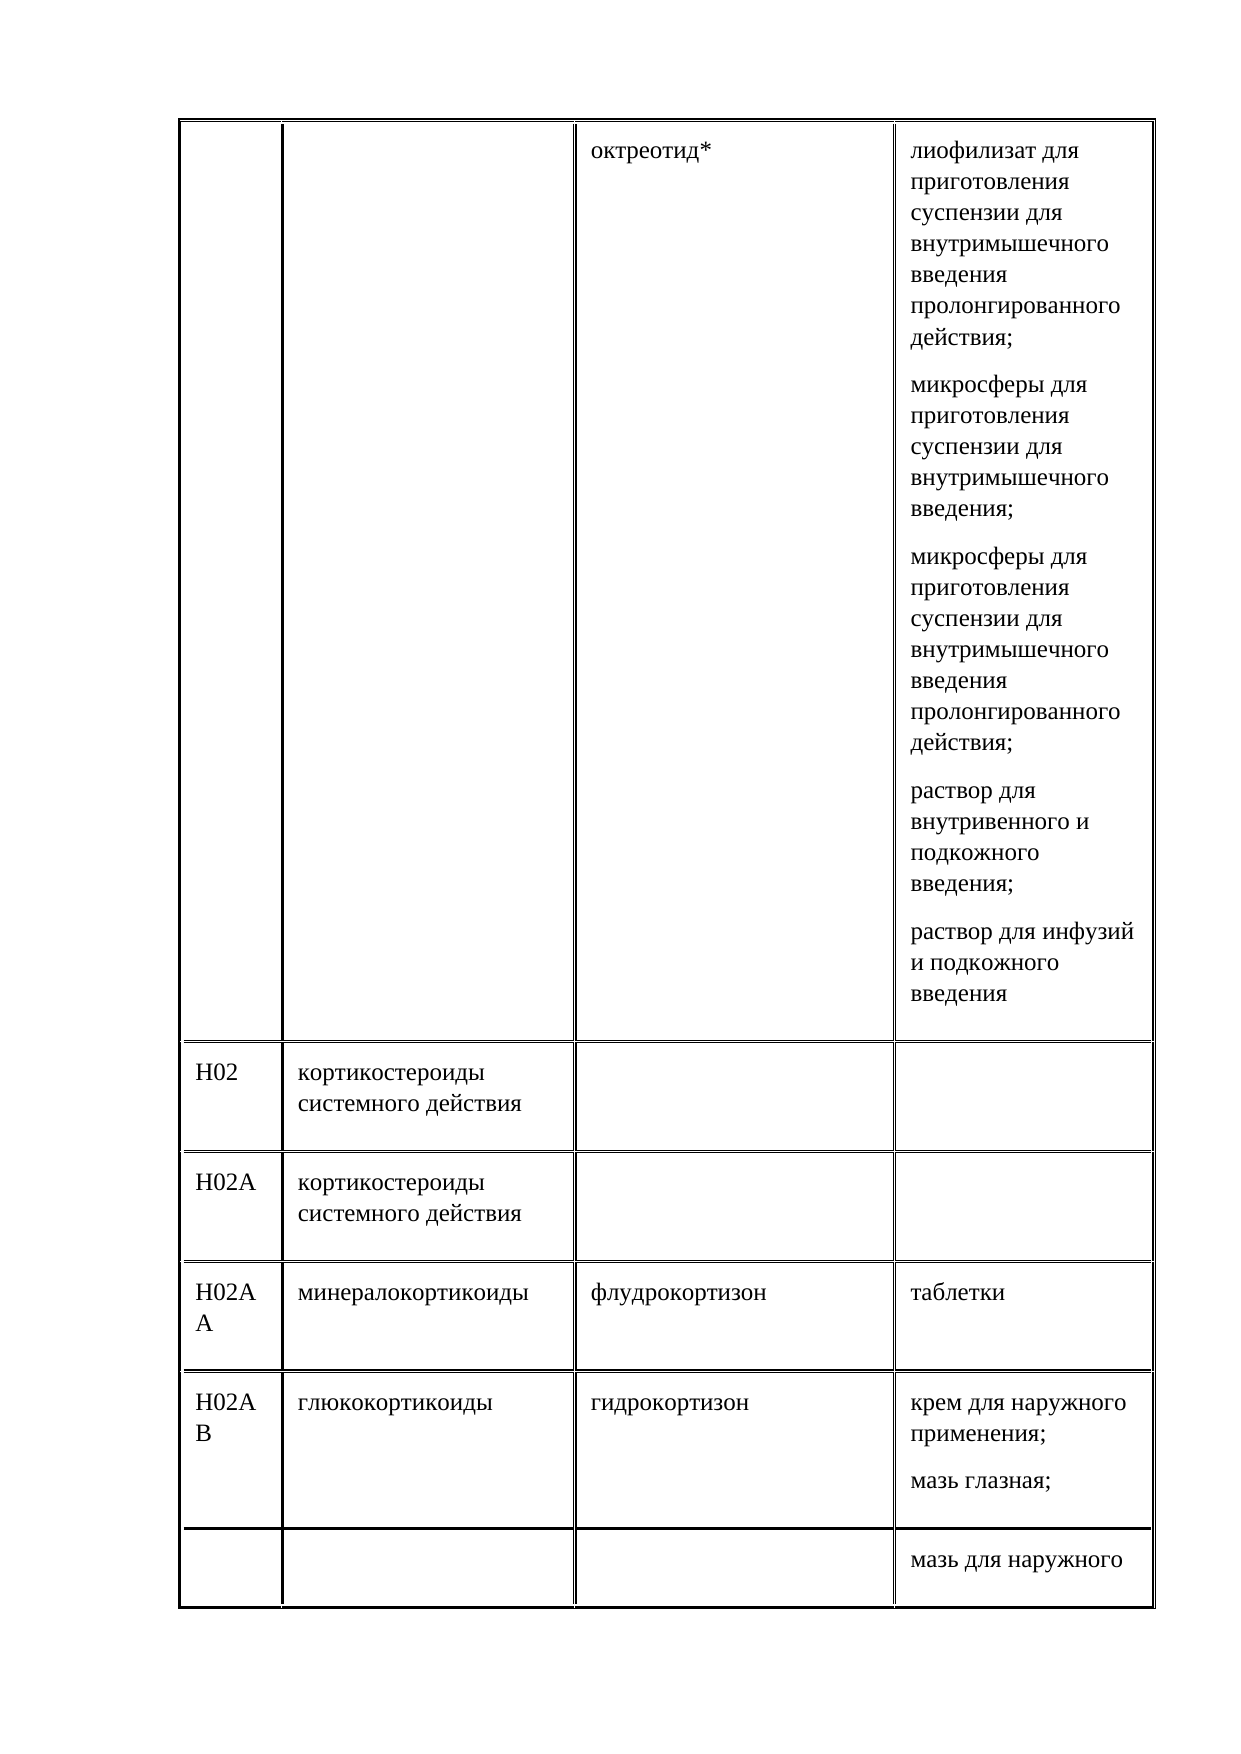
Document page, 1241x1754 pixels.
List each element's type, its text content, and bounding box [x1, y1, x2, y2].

table_cell H02 [180, 1040, 282, 1149]
table_cell флудрокортизон [577, 1263, 893, 1369]
table_cell [895, 1040, 1154, 1149]
table_cell гидрокортизон [577, 1373, 893, 1527]
table_cell лиофилизат для приготовления суспензии для внутримышечного введения пролонгированного действия; микросферы для приготовления суспензии для внутримышечного введения; микросферы для приготовления суспензии для внутримышечного введения пролонгированного действия; раствор для внутривенного и подкожного введения; раствор для инфузий и подкожного введения [895, 122, 1152, 1040]
table_cell кортикостероиды системного действия [284, 1043, 573, 1149]
table_cell [282, 1527, 575, 1606]
table_cell [282, 120, 575, 1040]
table_cell минералокортикоиды [284, 1263, 573, 1369]
table_cell крем для наружного применения; мазь глазная; [896, 1369, 1153, 1527]
table_cell таблетки [896, 1260, 1153, 1369]
table_cell [181, 1527, 282, 1606]
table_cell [895, 1527, 1152, 1606]
table_cell [575, 1530, 895, 1606]
table_cell H02AB [181, 1369, 281, 1527]
table_cell [577, 1153, 893, 1259]
table_cell [896, 1150, 1153, 1259]
table_cell [577, 1043, 893, 1149]
table_cell H02AA [181, 1260, 281, 1369]
table_cell октреотид* [575, 122, 895, 1040]
table_cell [181, 120, 282, 1040]
table_cell кортикостероиды системного действия [284, 1153, 573, 1259]
table_cell глюкокортикоиды [284, 1373, 573, 1527]
table_cell H02A [181, 1150, 281, 1259]
